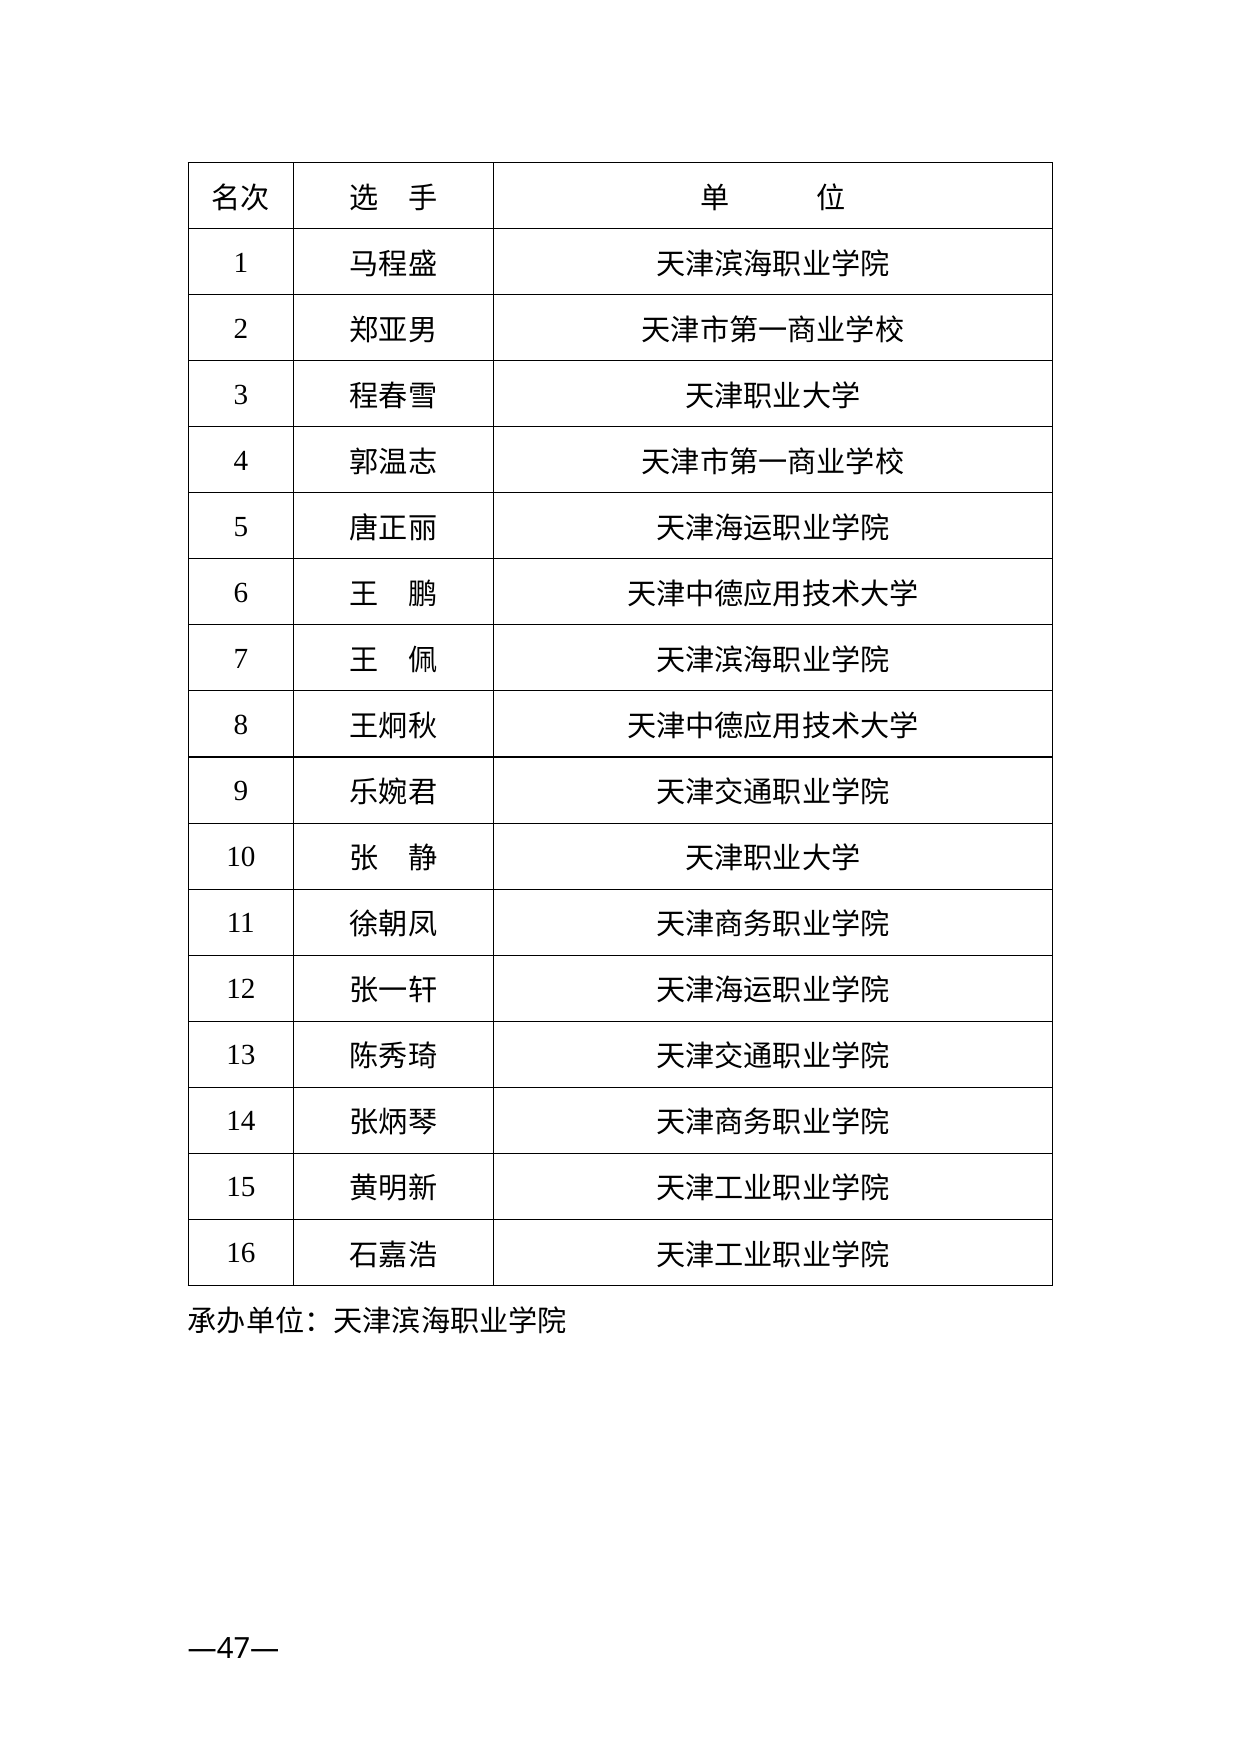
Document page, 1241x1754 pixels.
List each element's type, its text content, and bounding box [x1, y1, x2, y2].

table_cell 王炯秋 [294, 691, 493, 756]
text 承办单位：天津滨海职业学院 [187, 1286, 1053, 1351]
table_cell 天津滨海职业学院 [494, 625, 1052, 690]
table_cell 天津海运职业学院 [494, 956, 1052, 1021]
table_cell 天津工业职业学院 [494, 1220, 1052, 1285]
table_cell 陈秀琦 [294, 1022, 493, 1087]
table_cell 张炳琴 [294, 1088, 493, 1153]
table_cell 2 [189, 295, 293, 360]
table_cell 14 [189, 1088, 293, 1153]
table_cell 天津市第一商业学校 [494, 295, 1052, 360]
table_cell 天津中德应用技术大学 [494, 691, 1052, 756]
table_header 名次 [189, 163, 293, 228]
table_cell 3 [189, 361, 293, 426]
table_cell 天津交通职业学院 [494, 1022, 1052, 1087]
table_cell 10 [189, 824, 293, 888]
table_cell 天津职业大学 [494, 824, 1052, 888]
table_header 选 手 [294, 163, 493, 228]
table_cell 16 [189, 1220, 293, 1285]
table_cell 天津商务职业学院 [494, 1088, 1052, 1153]
table_cell 郑亚男 [294, 295, 493, 360]
table_cell 乐婉君 [294, 758, 493, 822]
table_cell 石嘉浩 [294, 1220, 493, 1285]
table_cell 15 [189, 1154, 293, 1219]
table_cell 程春雪 [294, 361, 493, 426]
table_cell 徐朝凤 [294, 890, 493, 954]
table_cell 12 [189, 956, 293, 1021]
table_cell 郭温志 [294, 427, 493, 492]
table_cell 9 [189, 758, 293, 822]
table_cell 天津工业职业学院 [494, 1154, 1052, 1219]
table_cell 天津职业大学 [494, 361, 1052, 426]
table_cell 天津市第一商业学校 [494, 427, 1052, 492]
table_cell 7 [189, 625, 293, 690]
table_cell 天津滨海职业学院 [494, 229, 1052, 294]
table_cell 8 [189, 691, 293, 756]
table_cell 天津商务职业学院 [494, 890, 1052, 954]
table_header 单 位 [494, 163, 1052, 228]
table_cell 4 [189, 427, 293, 492]
table_cell 1 [189, 229, 293, 294]
table_cell 天津海运职业学院 [494, 493, 1052, 558]
table_cell 6 [189, 559, 293, 624]
table_cell 黄明新 [294, 1154, 493, 1219]
table_cell 5 [189, 493, 293, 558]
table_cell 王 佩 [294, 625, 493, 690]
table_cell 13 [189, 1022, 293, 1087]
table_cell 天津交通职业学院 [494, 758, 1052, 822]
table_cell 唐正丽 [294, 493, 493, 558]
table_cell 王 鹏 [294, 559, 493, 624]
table_cell 张 静 [294, 824, 493, 888]
table_cell 张一轩 [294, 956, 493, 1021]
table_cell 天津中德应用技术大学 [494, 559, 1052, 624]
table_cell 马程盛 [294, 229, 493, 294]
table_cell 11 [189, 890, 293, 954]
